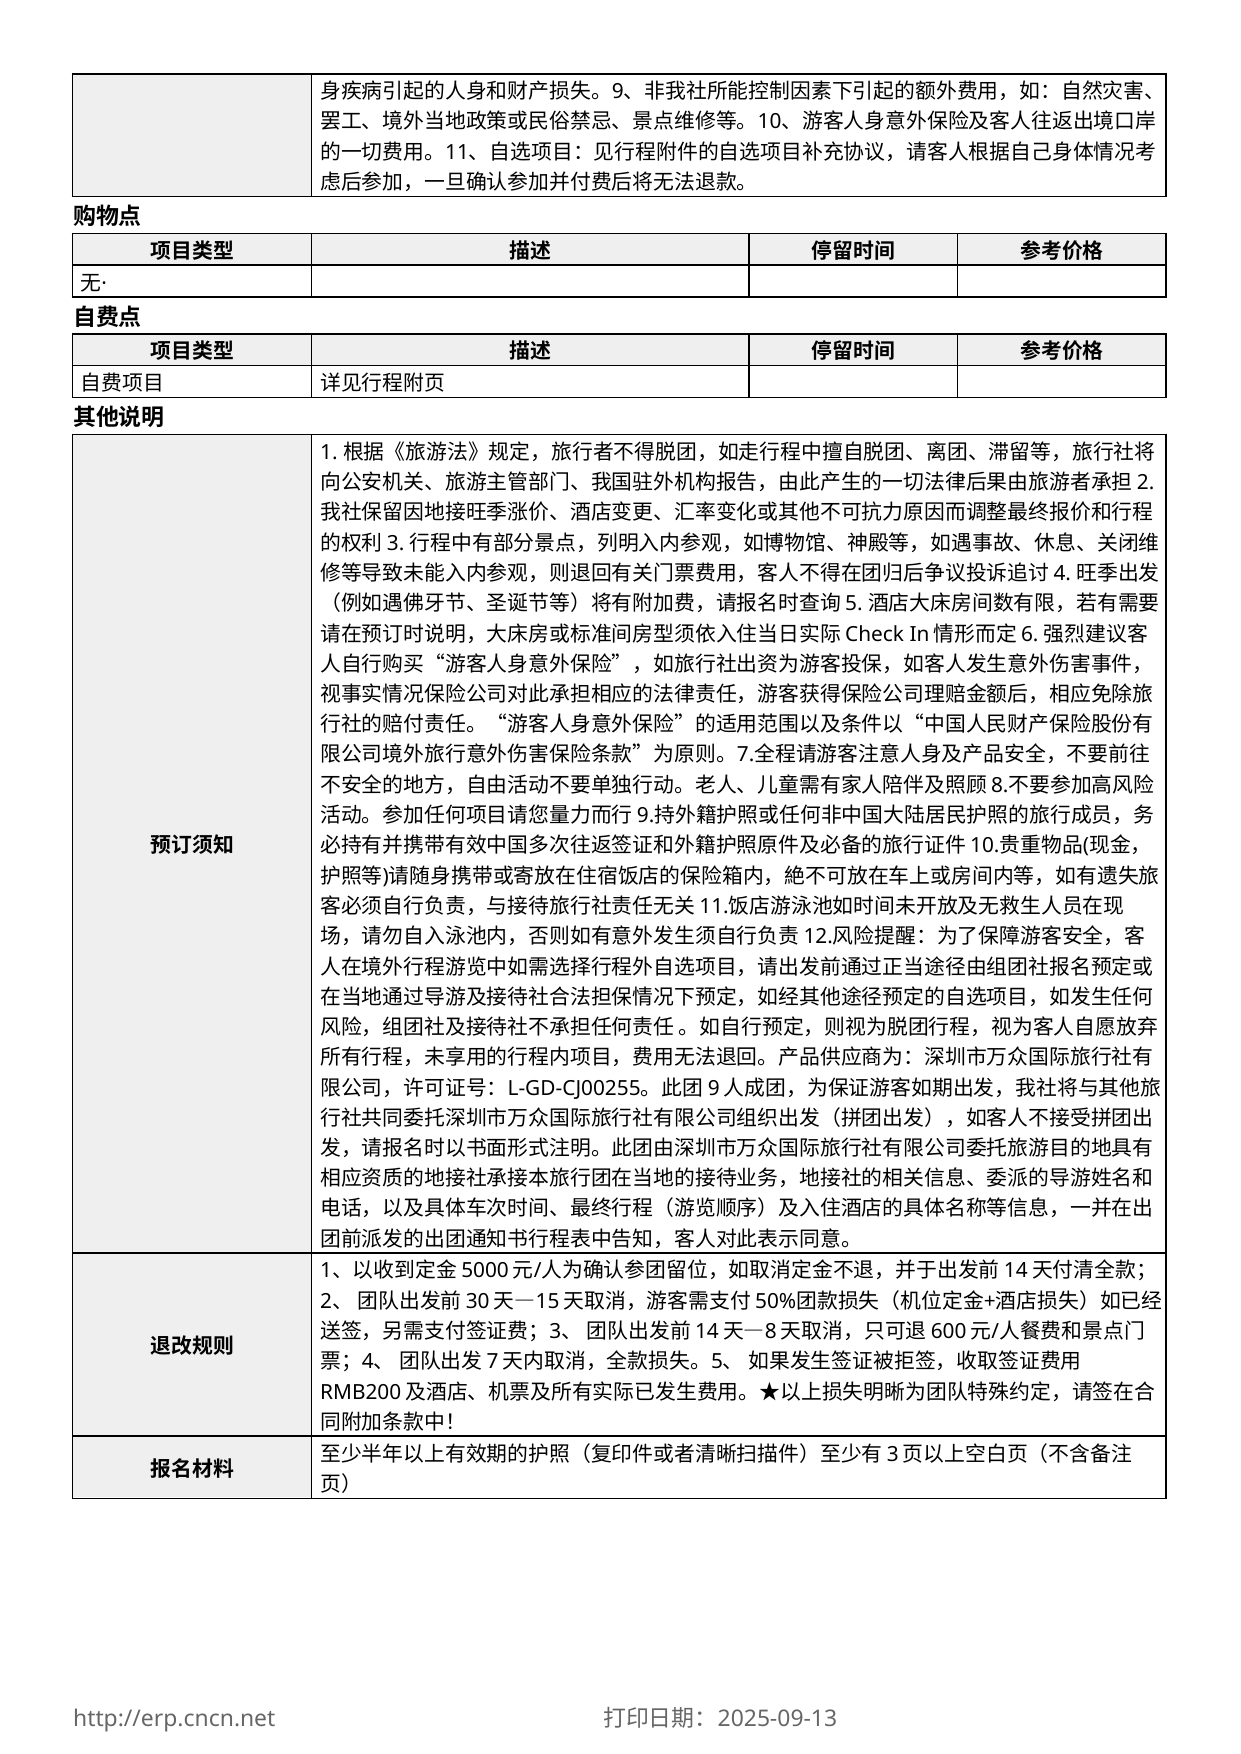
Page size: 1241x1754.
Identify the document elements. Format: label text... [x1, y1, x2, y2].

table_cell 1、以收到定金5000元/人为确认参团留位，如取消定金不退，并于出发前14天付清全款； [312, 1254, 1165, 1435]
table_cell 报名材料 [73, 1437, 311, 1497]
table_header 1. 根据《旅游法》规定，旅行者不得脱团，如走行程中擅自脱团、离团、滞留等，旅行社将向公安机关、旅游主管部门、我国驻外机构报告，由此产生的一切法律后果由旅游者承担 [312, 435, 1165, 1252]
table_cell 至少半年以上有效期的护照（复印件或者清晰扫描件）至少有3页以上空白页（不含备注页） [312, 1437, 1165, 1497]
text 其他说明 [73, 399, 1167, 432]
table_header 描述 [312, 234, 748, 264]
table_header 项目类型 [73, 234, 311, 264]
text 购物点 [73, 198, 1167, 231]
table_header 项目类型 [73, 335, 311, 365]
table_cell [958, 366, 1165, 397]
table_cell 退改规则 [73, 1254, 311, 1435]
table_header 预订须知 [73, 435, 311, 1252]
table_header 参考价格 [958, 234, 1165, 264]
table_header 停留时间 [750, 234, 957, 264]
table_cell 详见行程附页 [312, 366, 748, 397]
table_cell 自费项目 [73, 366, 311, 397]
table_header 描述 [312, 335, 748, 365]
table_header 停留时间 [750, 335, 957, 365]
table_cell 无· [73, 266, 311, 296]
table_cell 费用不包含 [73, 75, 311, 196]
table_cell [750, 266, 957, 296]
text 自费点 [73, 299, 1167, 332]
table_header 参考价格 [958, 335, 1165, 365]
table_cell [750, 366, 957, 397]
table_cell [958, 266, 1165, 296]
table_cell 1、护照费用 [312, 75, 1165, 196]
table_cell [312, 266, 748, 296]
